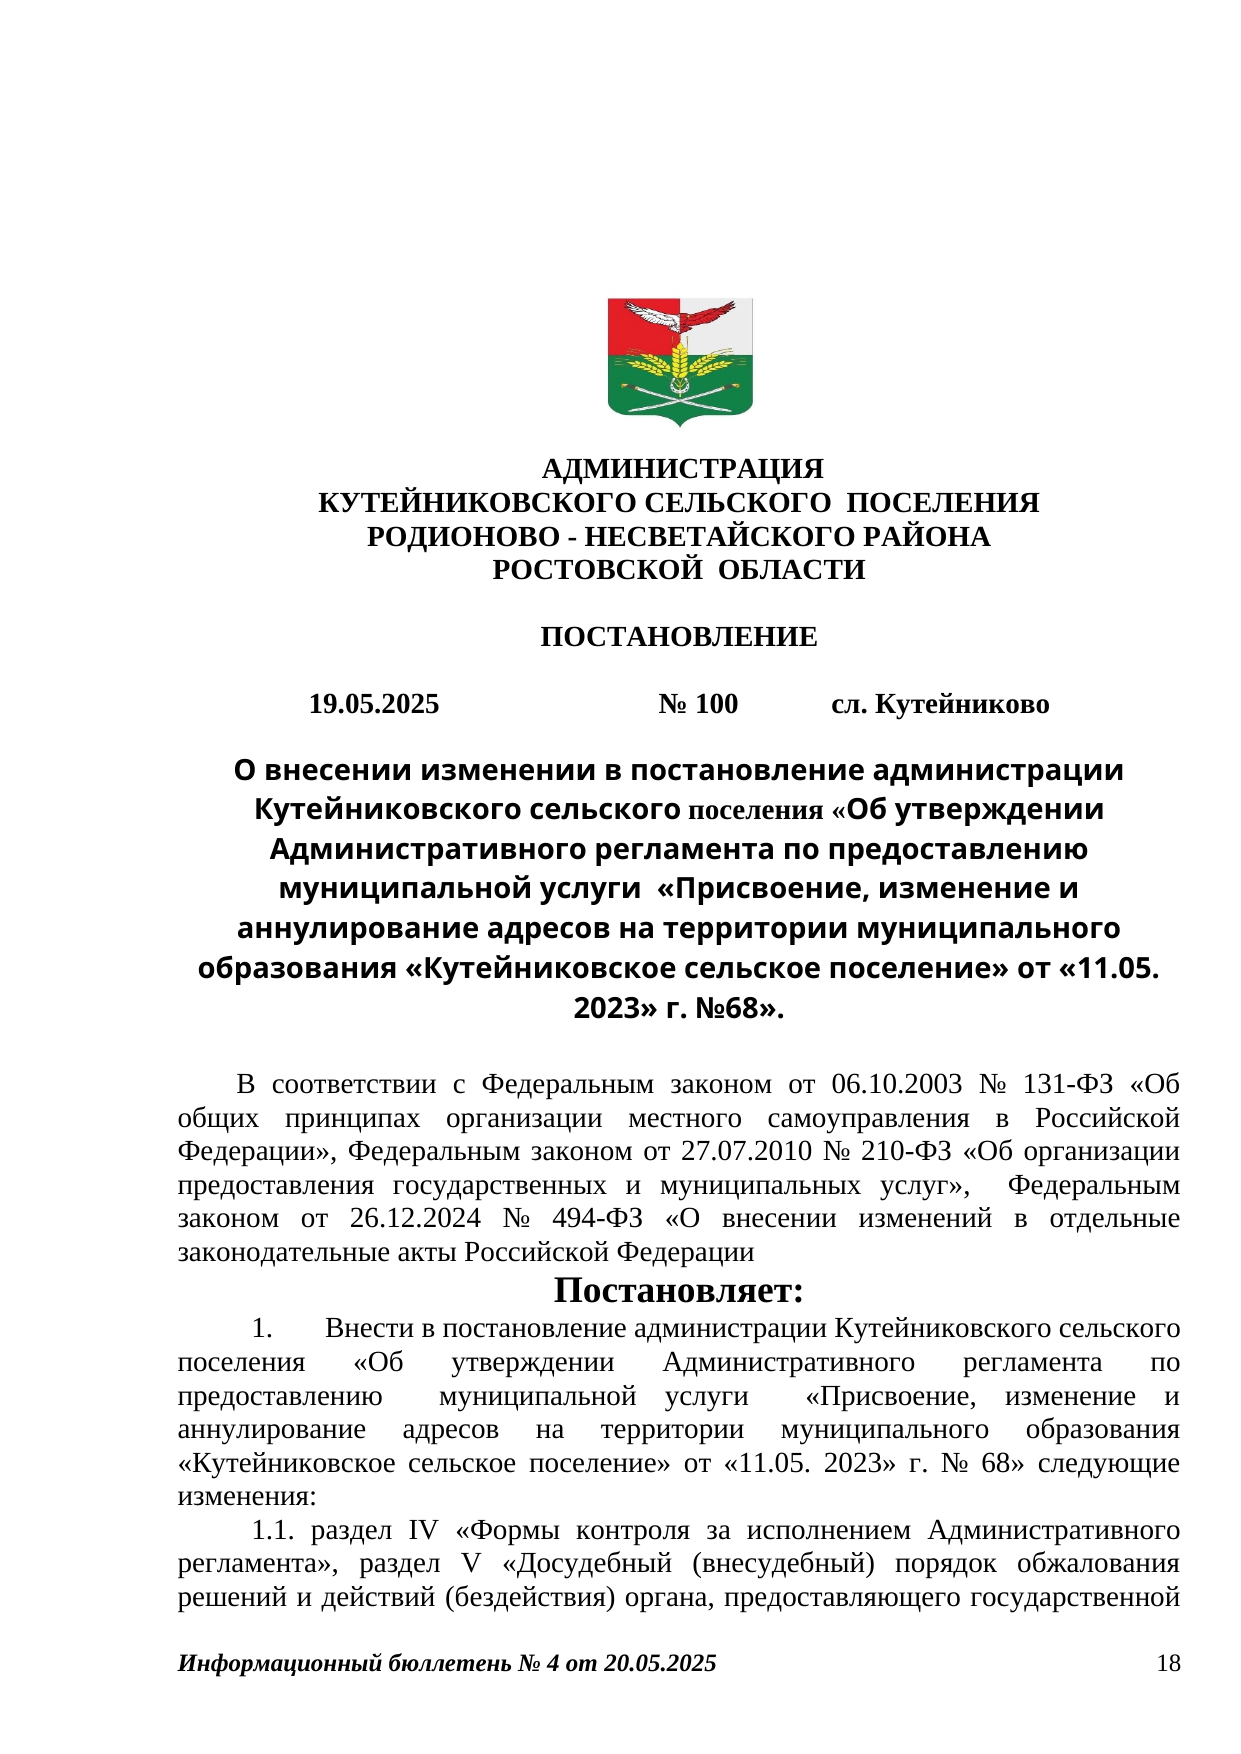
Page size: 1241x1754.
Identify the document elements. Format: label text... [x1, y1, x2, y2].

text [177, 1512, 1181, 1612]
text В соответствии с Федеральным законом от 06.10.2003 № 131-ФЗ «Об общих принципах организации местного самоуправления в Российской Федерации», Федеральным законом от 27.07.2010 № 210-ФЗ «Об организации предоставления государственных и муниципальных услуг», Федеральным законом от 26.12.2024 № 494-ФЗ «О внесении изменений в отдельные законодательные акты Российской Федерации [177, 1066, 1181, 1267]
text РОСТОВСКОЙ ОБЛАСТИ [177, 552, 1181, 586]
text АДМИНИСТРАЦИЯ [177, 452, 1181, 485]
picture [566, 267, 792, 452]
text 1. Внести в постановление администрации Кутейниковского сельского поселения «Об утверждении Административного регламента по предоставлению муниципальной услуги «Присвоение, изменение и аннулирование адресов на территории муниципального образования «Кутейниковское сельское поселение» от «11.05. 2023» г. № 68» следующие изменения: [177, 1311, 1181, 1512]
text О внесении изменении в постановление администрации Кутейниковского сельского поселения «Об утверждении Административного регламента по предоставлению муниципальной услуги «Присвоение, изменение и аннулирование адресов на территории муниципального образования «Кутейниковское сельское поселение» от «11.05. 2023» г. №68». [177, 749, 1181, 1027]
text КУТЕЙНИКОВСКОГО СЕЛЬСКОГО ПОСЕЛЕНИЯ [177, 485, 1181, 519]
text ПОСТАНОВЛЕНИЕ [177, 619, 1181, 653]
text РОДИОНОВО - НЕСВЕТАЙСКОГО РАЙОНА [177, 519, 1181, 552]
text Постановляет: [177, 1267, 1181, 1311]
text 19.05.2025 № 100 сл. Кутейниково [177, 686, 1181, 720]
